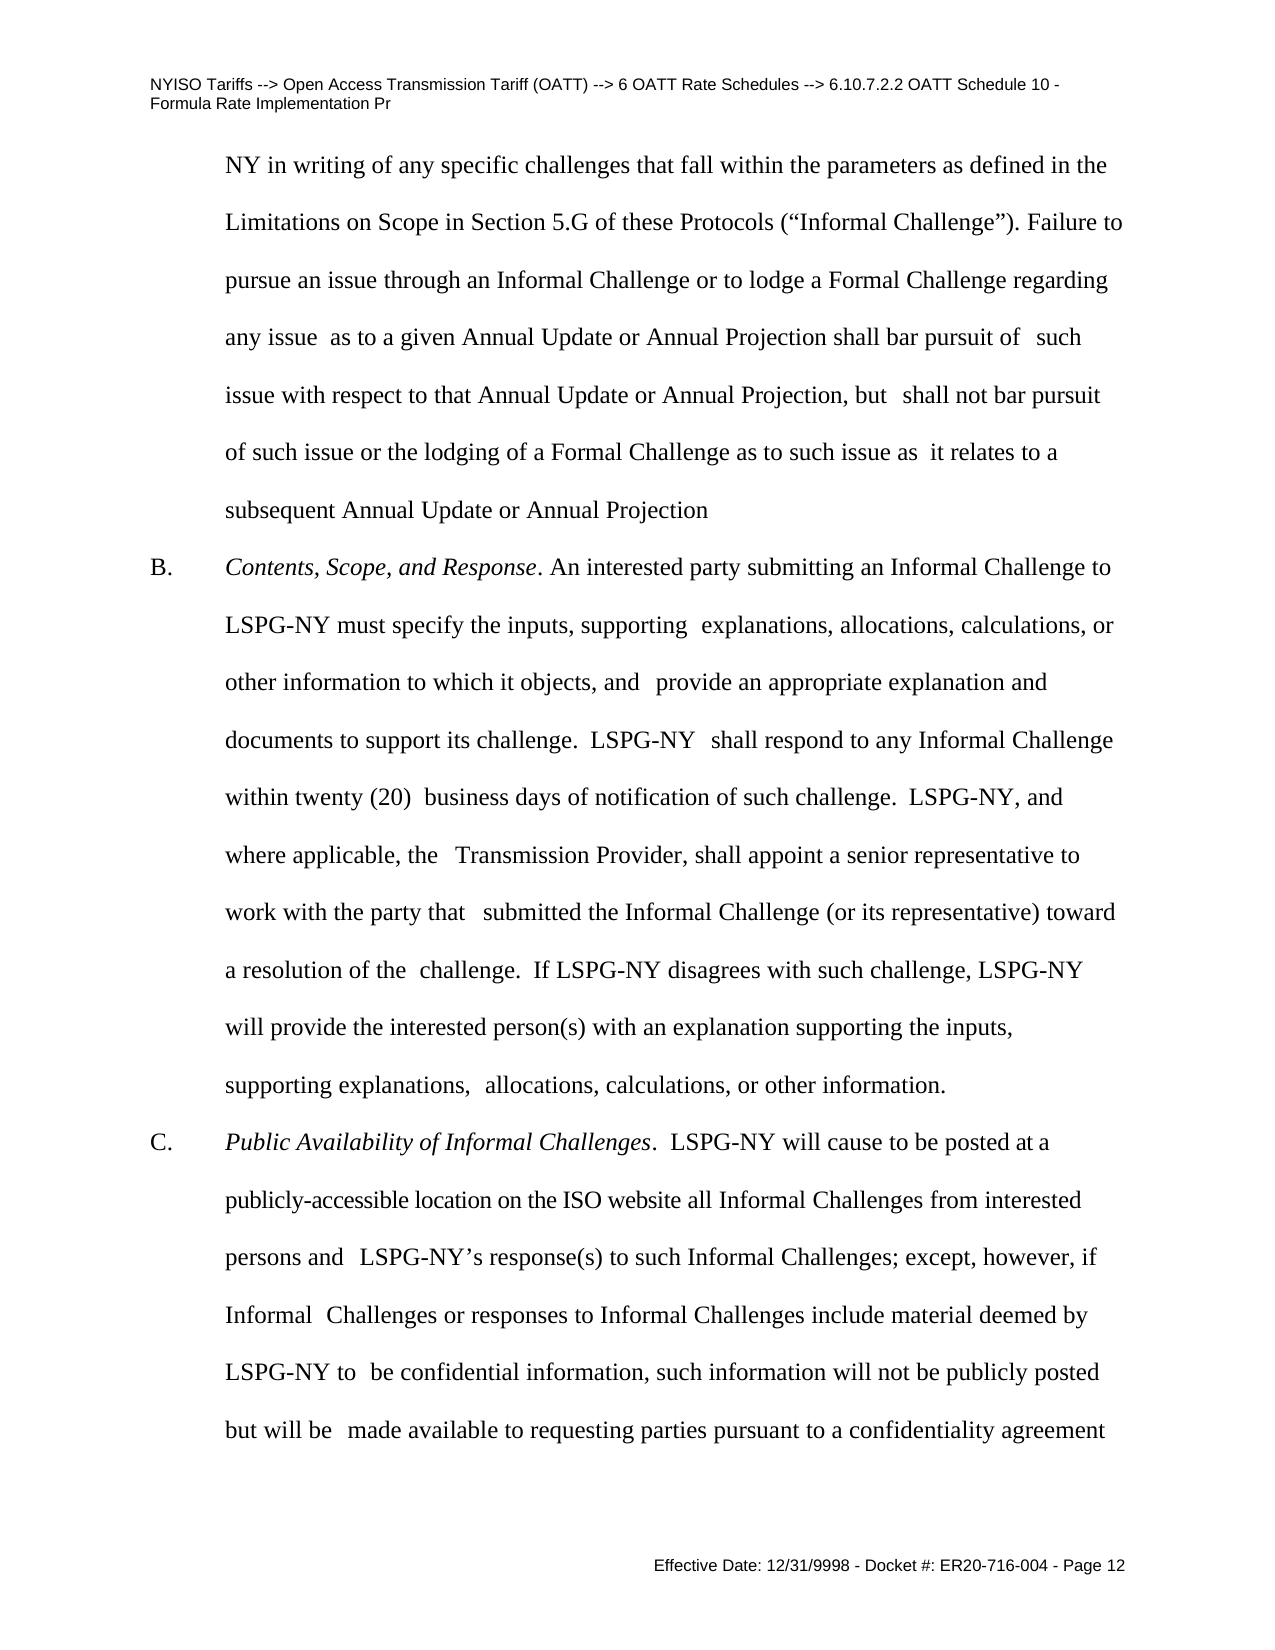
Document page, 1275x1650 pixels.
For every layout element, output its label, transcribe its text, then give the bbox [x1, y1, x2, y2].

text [150, 150, 1125, 524]
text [150, 1127, 1125, 1444]
text B. Contents, Scope, and Response. An interested party submitting an Informal Challenge to LSPG-NY must specify the inputs, supporting explanations, allocations, calculations, or other information to which it objects, and provide an appropriate explanation and documents to support its challenge. LSPG-NY shall respond to any Informal Challenge within twenty (20) business days of notification of such challenge. LSPG-NY, and where applicable, the Transmission Provider, shall appoint a senior representative to work with the party that submitted the Informal Challenge (or its representative) toward a resolution of the challenge. If LSPG-NY disagrees with such challenge, LSPG-NY will provide the interested person(s) with an explanation supporting the inputs, supporting explanations, allocations, calculations, or other information. [150, 552, 1125, 1099]
